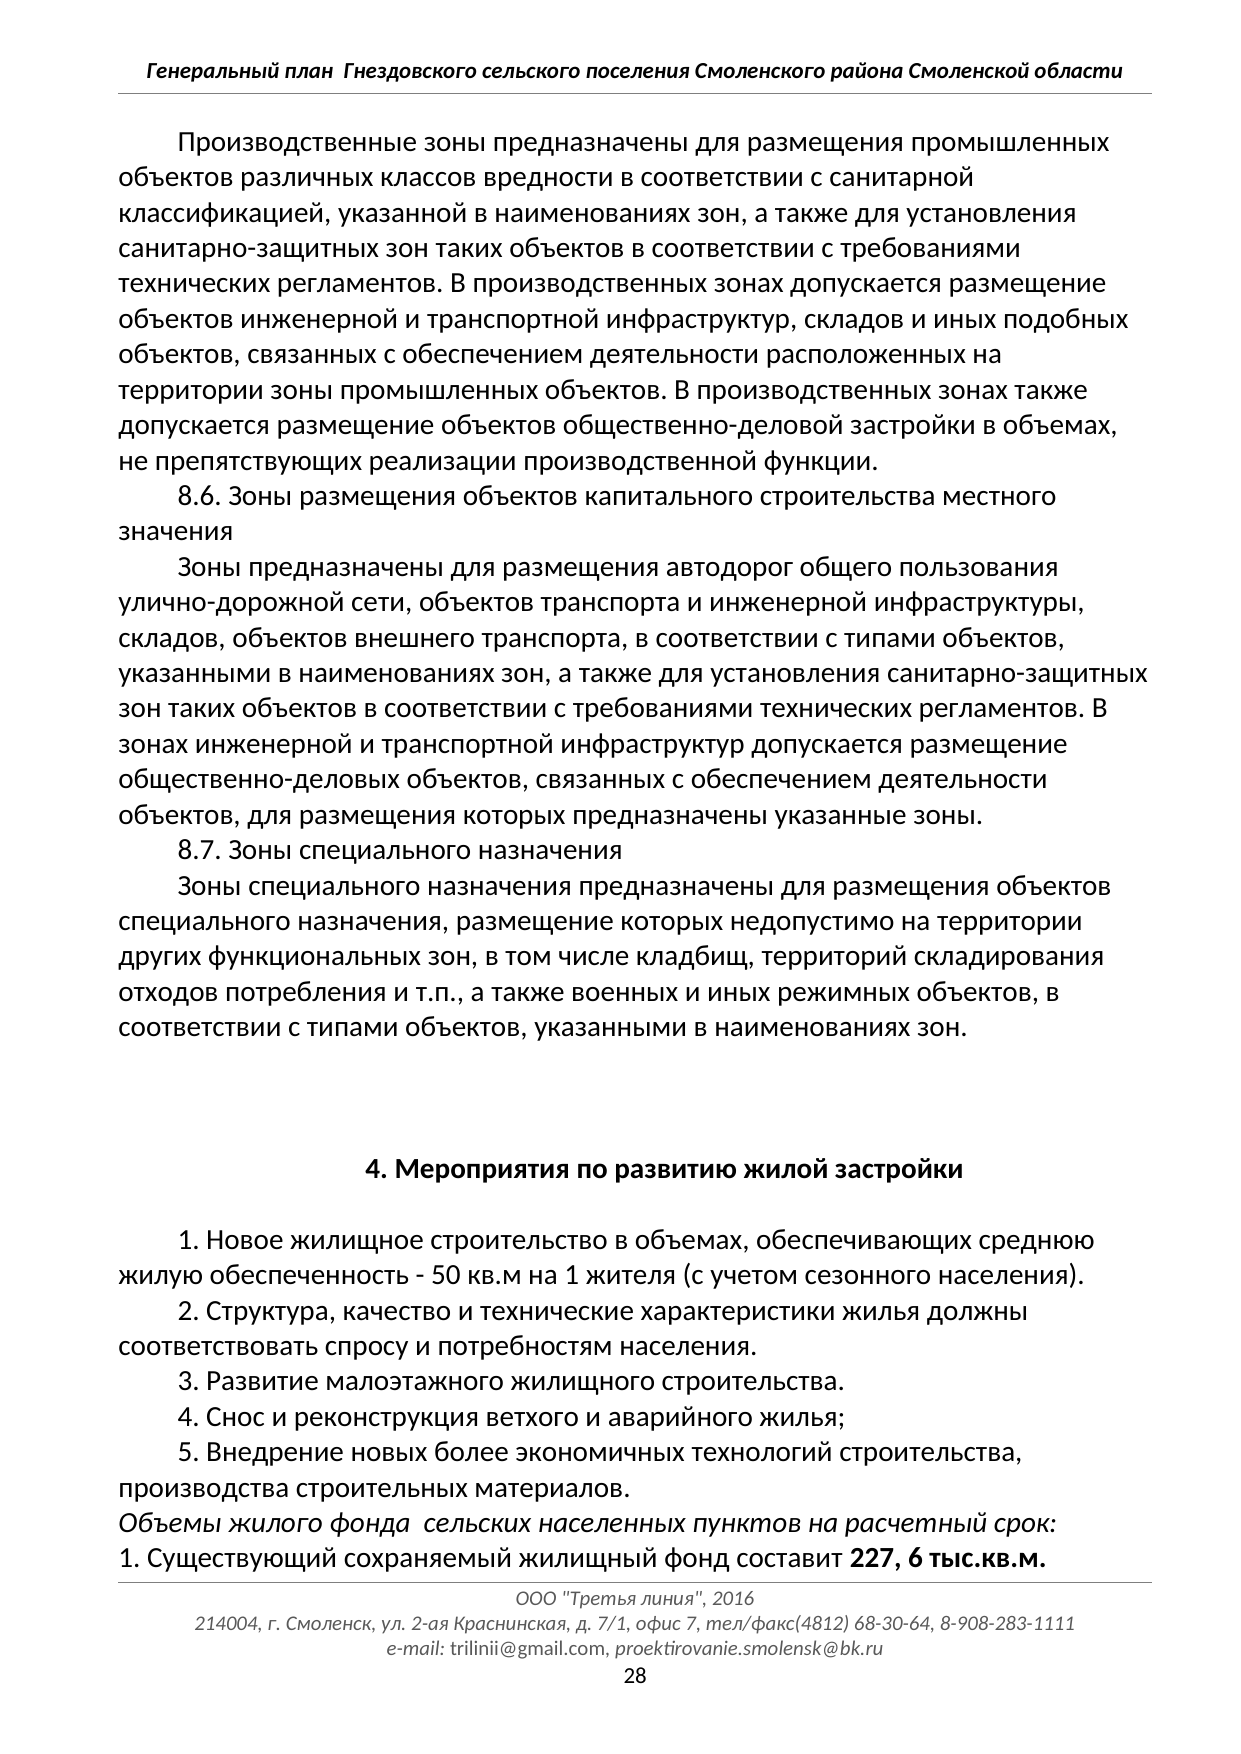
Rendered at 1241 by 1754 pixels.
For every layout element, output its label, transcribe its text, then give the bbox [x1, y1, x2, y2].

text 3. Развитие малоэтажного жилищного строительства. [118, 1362, 1152, 1398]
text Объемы жилого фонда сельских населенных пунктов на расчетный срок: [118, 1504, 1152, 1539]
text 4. Снос и реконструкция ветхого и аварийного жилья; [118, 1398, 1152, 1433]
text 4. Мероприятия по развитию жилой застройки [118, 1150, 1152, 1185]
text 8.7. Зоны специального назначения [118, 831, 1152, 867]
text Зоны предназначены для размещения автодорог общего пользования улично-дорожной сети, объектов транспорта и инженерной инфраструктуры, складов, объектов внешнего транспорта, в соответствии с типами объектов, указанными в наименованиях зон, а также для установления санитарно-защитных зон таких объектов в соответствии с требованиями технических регламентов. В зонах инженерной и транспортной инфраструктур допускается размещение общественно-деловых объектов, связанных с обеспечением деятельности объектов, для размещения которых предназначены указанные зоны. [118, 548, 1152, 831]
text 1. Новое жилищное строительство в объемах, обеспечивающих среднюю жилую обеспеченность - 50 кв.м на 1 жителя (с учетом сезонного населения). [118, 1221, 1152, 1292]
text Производственные зоны предназначены для размещения промышленных объектов различных классов вредности в соответствии с санитарной классификацией, указанной в наименованиях зон, а также для установления санитарно-защитных зон таких объектов в соответствии с требованиями технических регламентов. В производственных зонах допускается размещение объектов инженерной и транспортной инфраструктур, складов и иных подобных объектов, связанных с обеспечением деятельности расположенных на территории зоны промышленных объектов. В производственных зонах также допускается размещение объектов общественно-деловой застройки в объемах, не препятствующих реализации производственной функции. [118, 123, 1152, 477]
text 1. Существующий сохраняемый жилищный фонд составит 227, 6 тыс.кв.м. [118, 1539, 1152, 1575]
text 2. Структура, качество и технические характеристики жилья должны соответствовать спросу и потребностям населения. [118, 1292, 1152, 1362]
text Зоны специального назначения предназначены для размещения объектов специального назначения, размещение которых недопустимо на территории других функциональных зон, в том числе кладбищ, территорий складирования отходов потребления и т.п., а также военных и иных режимных объектов, в соответствии с типами объектов, указанными в наименованиях зон. [118, 867, 1152, 1044]
text 8.6. Зоны размещения объектов капитального строительства местного значения [118, 477, 1152, 548]
text 5. Внедрение новых более экономичных технологий строительства, производства строительных материалов. [118, 1433, 1152, 1504]
